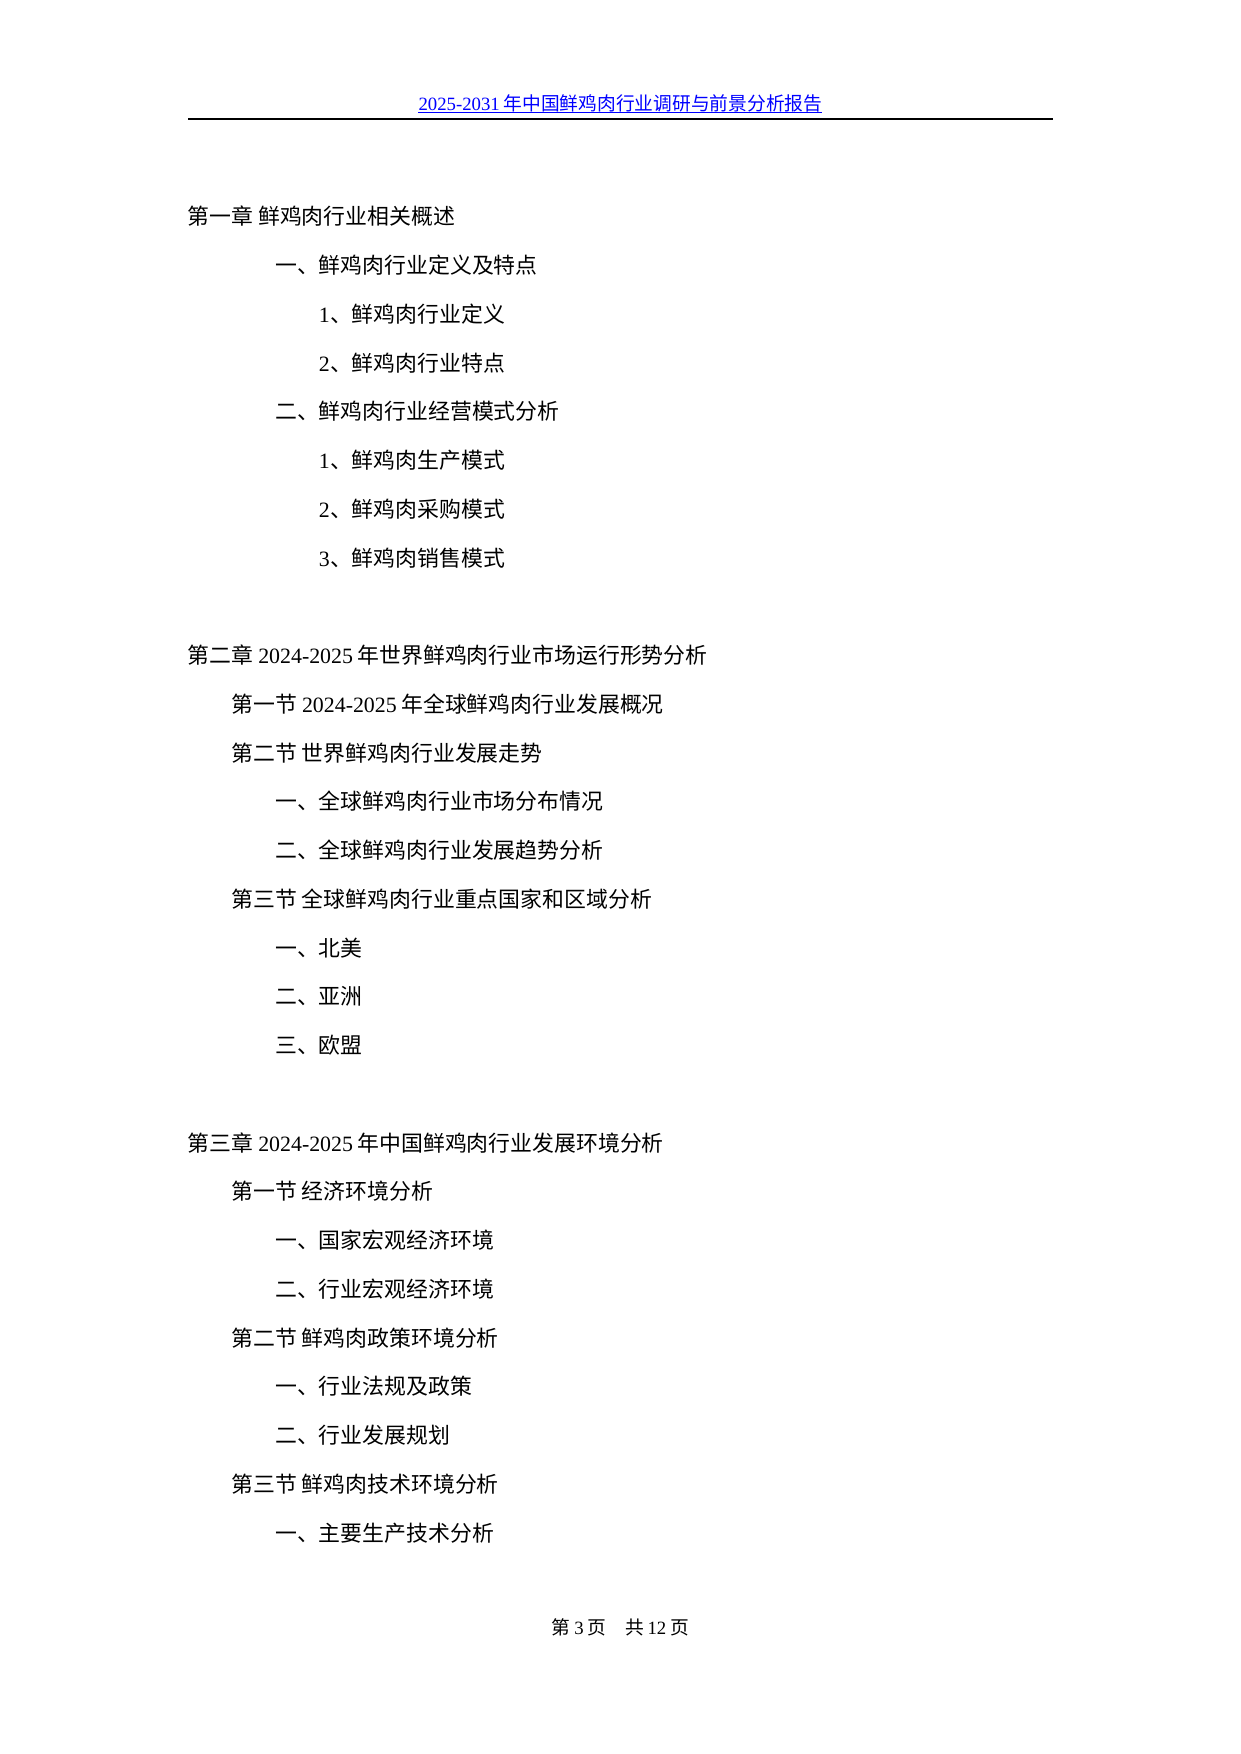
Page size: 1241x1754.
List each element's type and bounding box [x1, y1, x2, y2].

text [187, 150, 1053, 1548]
